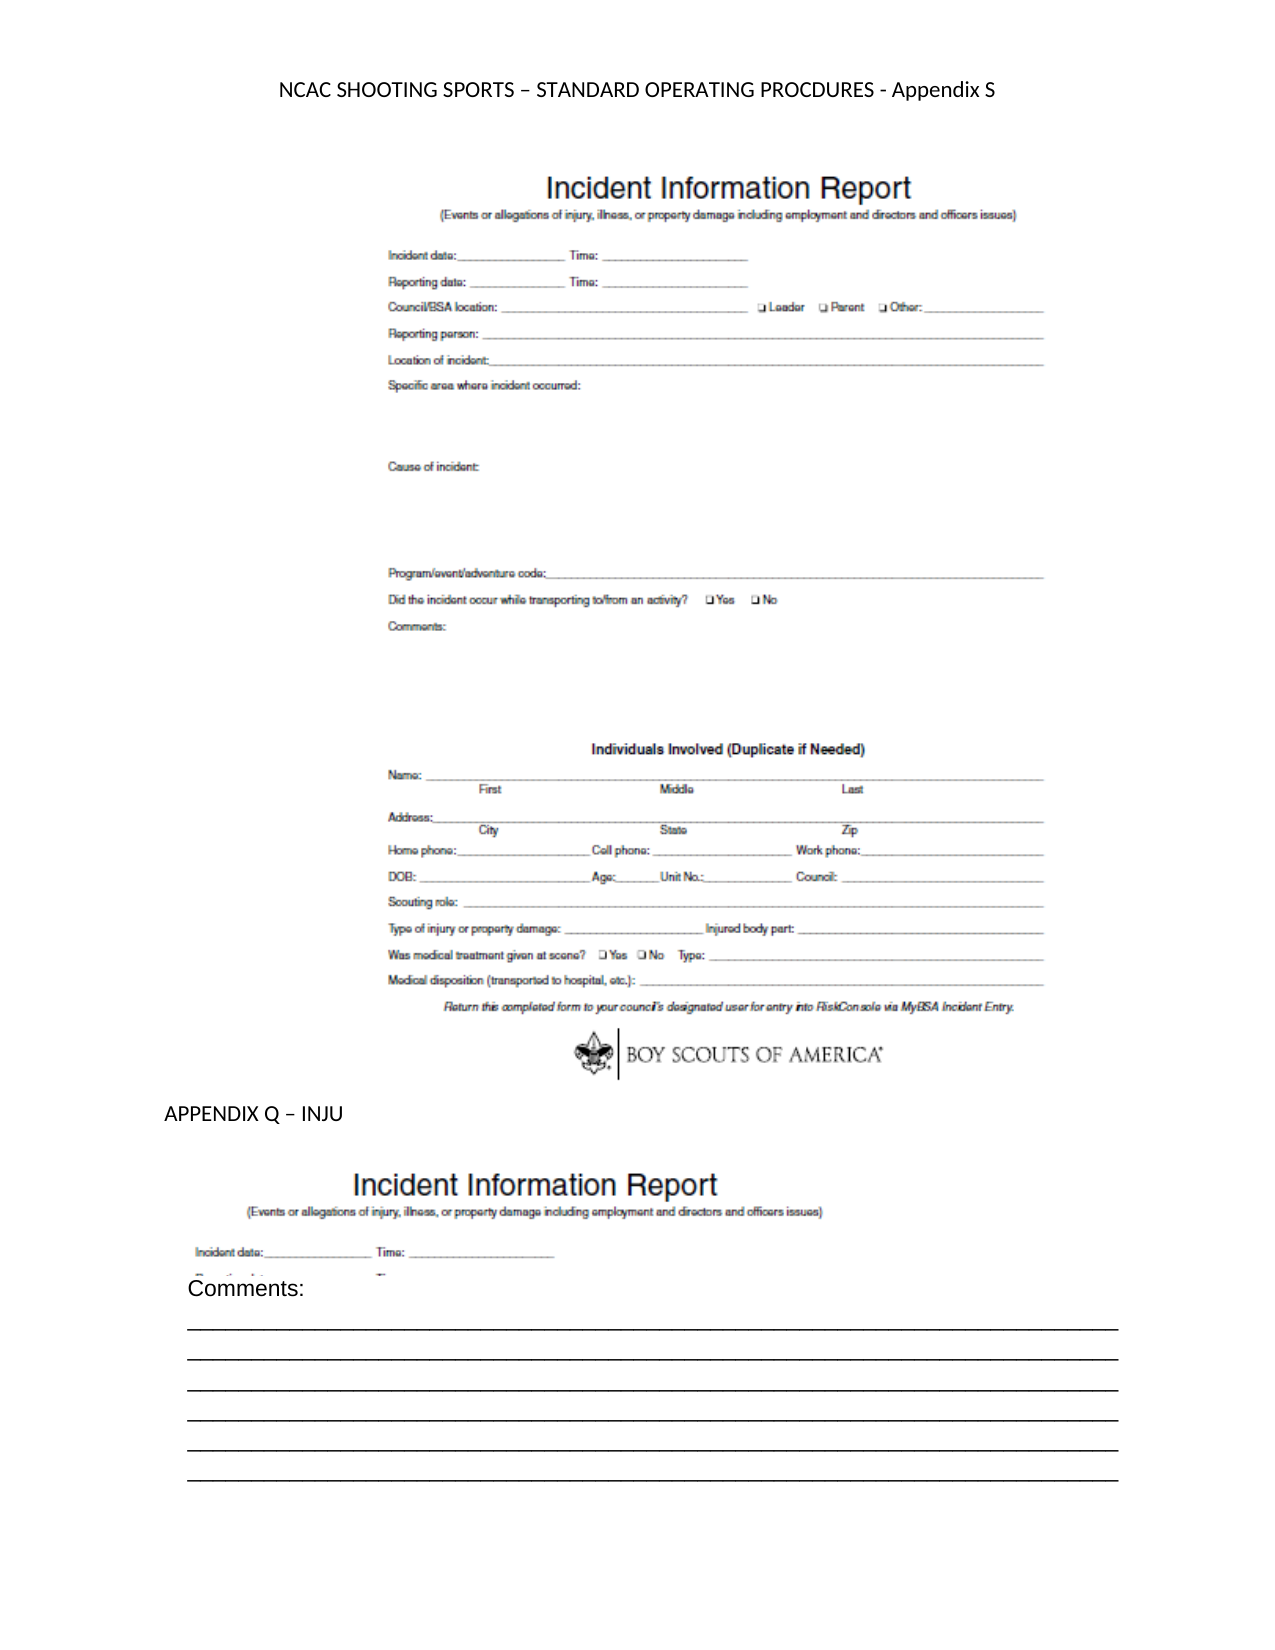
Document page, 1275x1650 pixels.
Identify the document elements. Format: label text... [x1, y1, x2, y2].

list Comments: ______________________________________________________________________________________________________________________________________________________________________________________________________________________________________________________________________________________________________________________________________________________________________________________________________________________________________________________ [187, 1275, 1125, 1483]
